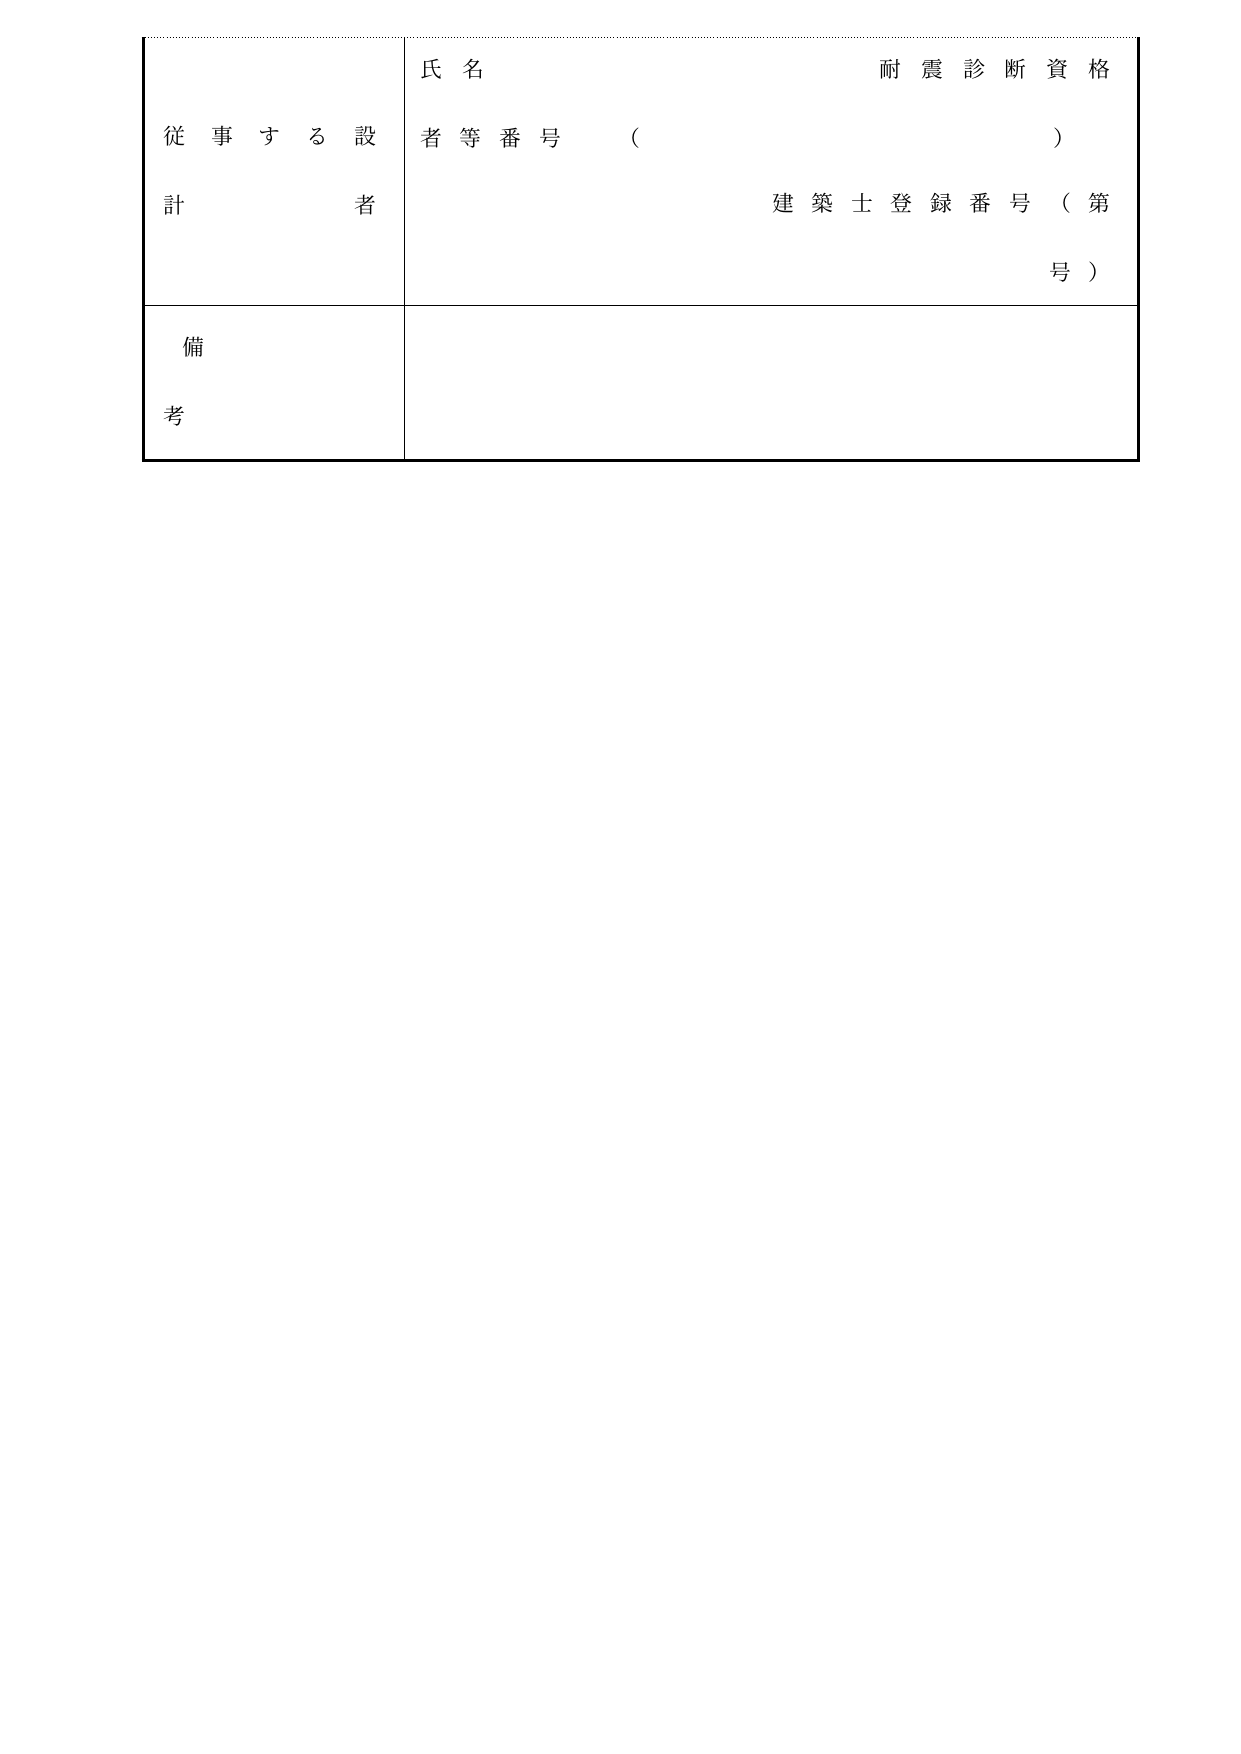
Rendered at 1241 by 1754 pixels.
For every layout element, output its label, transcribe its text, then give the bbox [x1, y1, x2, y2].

table_cell 氏名 耐震診断資格者等番号 （ ） 建築士登録番号（第 号） [405, 37, 1137, 305]
table_cell [405, 306, 1137, 459]
table_cell 備 考 [145, 306, 404, 459]
table_cell 従事する設計者 [145, 37, 404, 305]
